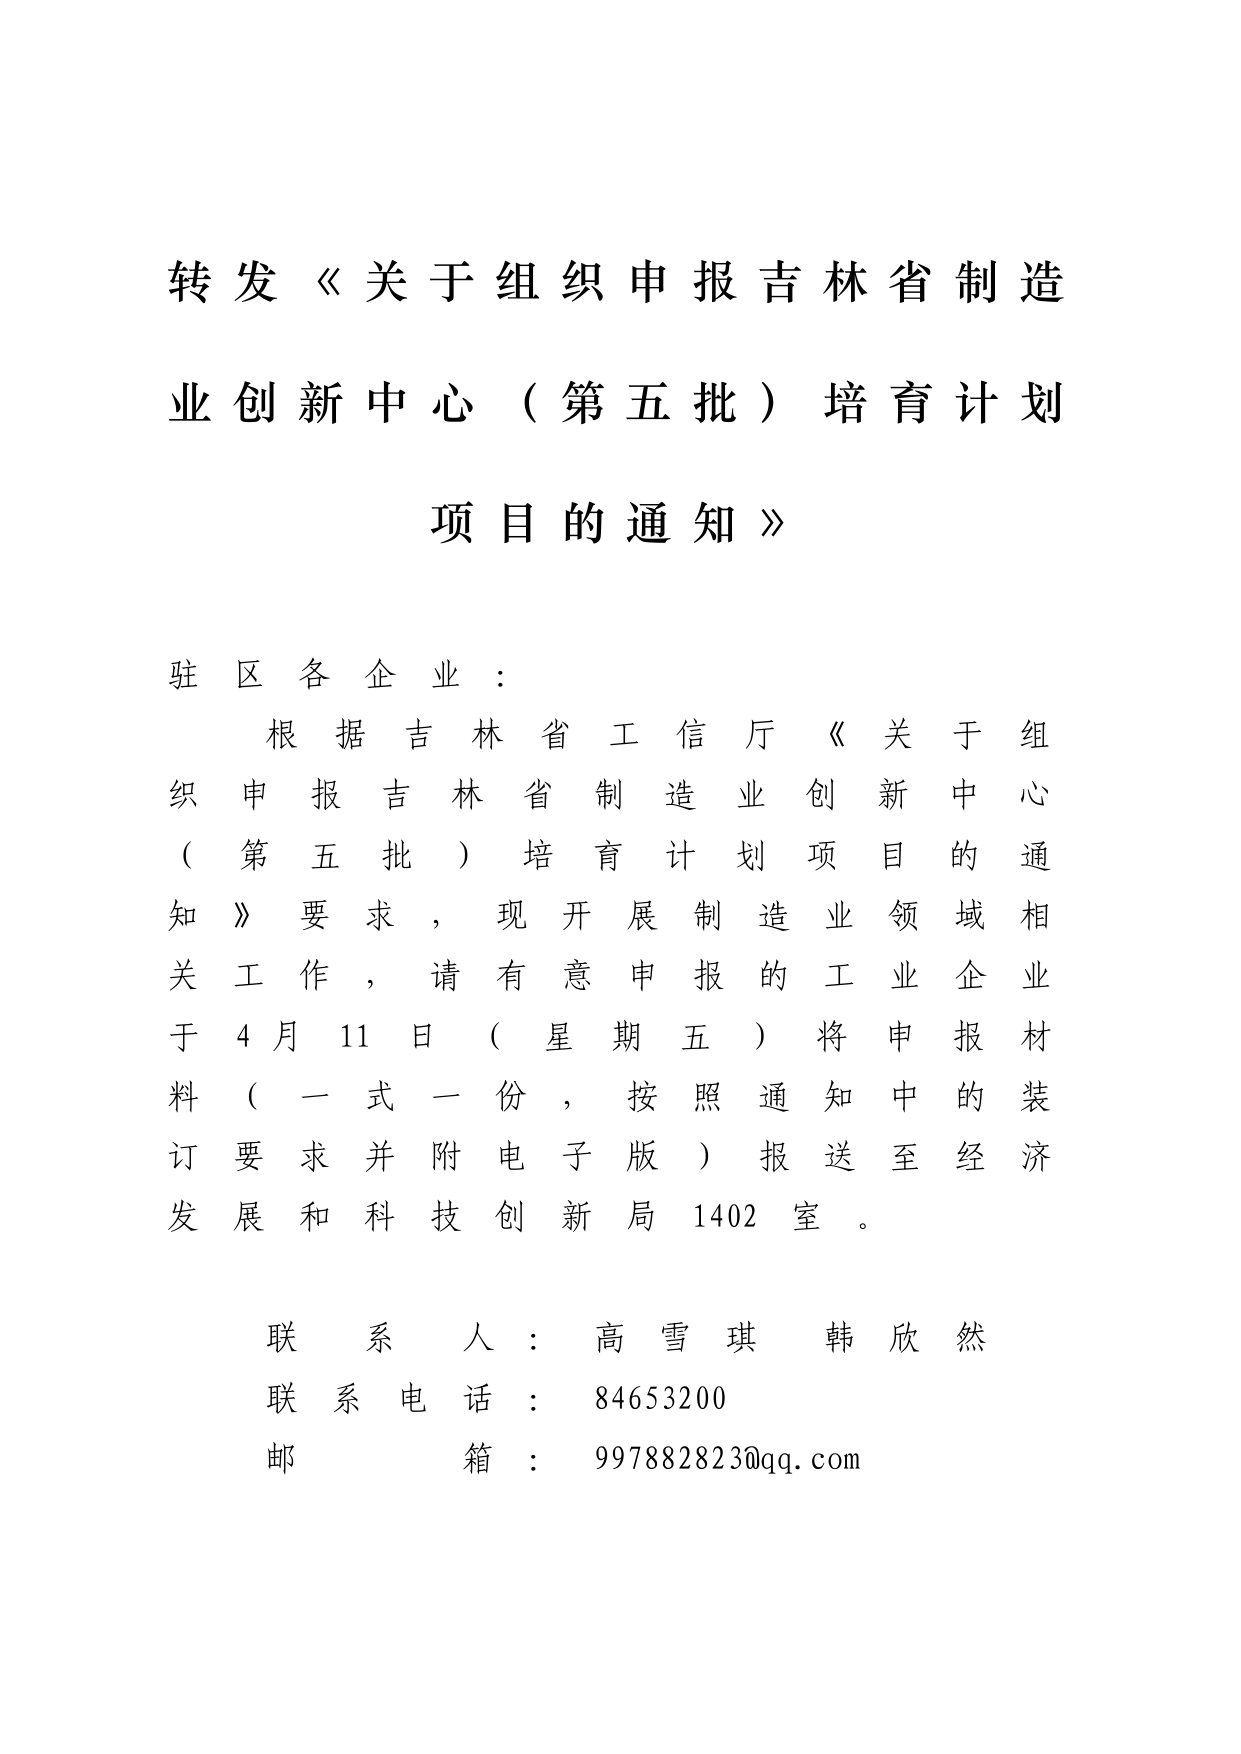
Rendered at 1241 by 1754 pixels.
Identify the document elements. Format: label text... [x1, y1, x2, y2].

text 联 系 人：高雪琪 韩欣然 [167, 1305, 1085, 1365]
text 驻区各企业： [167, 642, 1085, 702]
text 邮 箱：997882823@qq.com [167, 1426, 1085, 1486]
text 根据吉林省工信厅《关于组织申报吉林省制造业创新中心（第五批）培育计划项目的通知》要求，现开展制造业领域相关工作，请有意申报的工业企业于4月11日（星期五）将申报材料（一式一份，按照通知中的装订要求并附电子版）报送至经济发展和科技创新局1402室。 [167, 702, 1085, 1245]
text 联系电话：84653200 [167, 1365, 1085, 1426]
text 转发《关于组织申报吉林省制造业创新中心（第五批）培育计划项目的通知》 [167, 219, 1085, 581]
